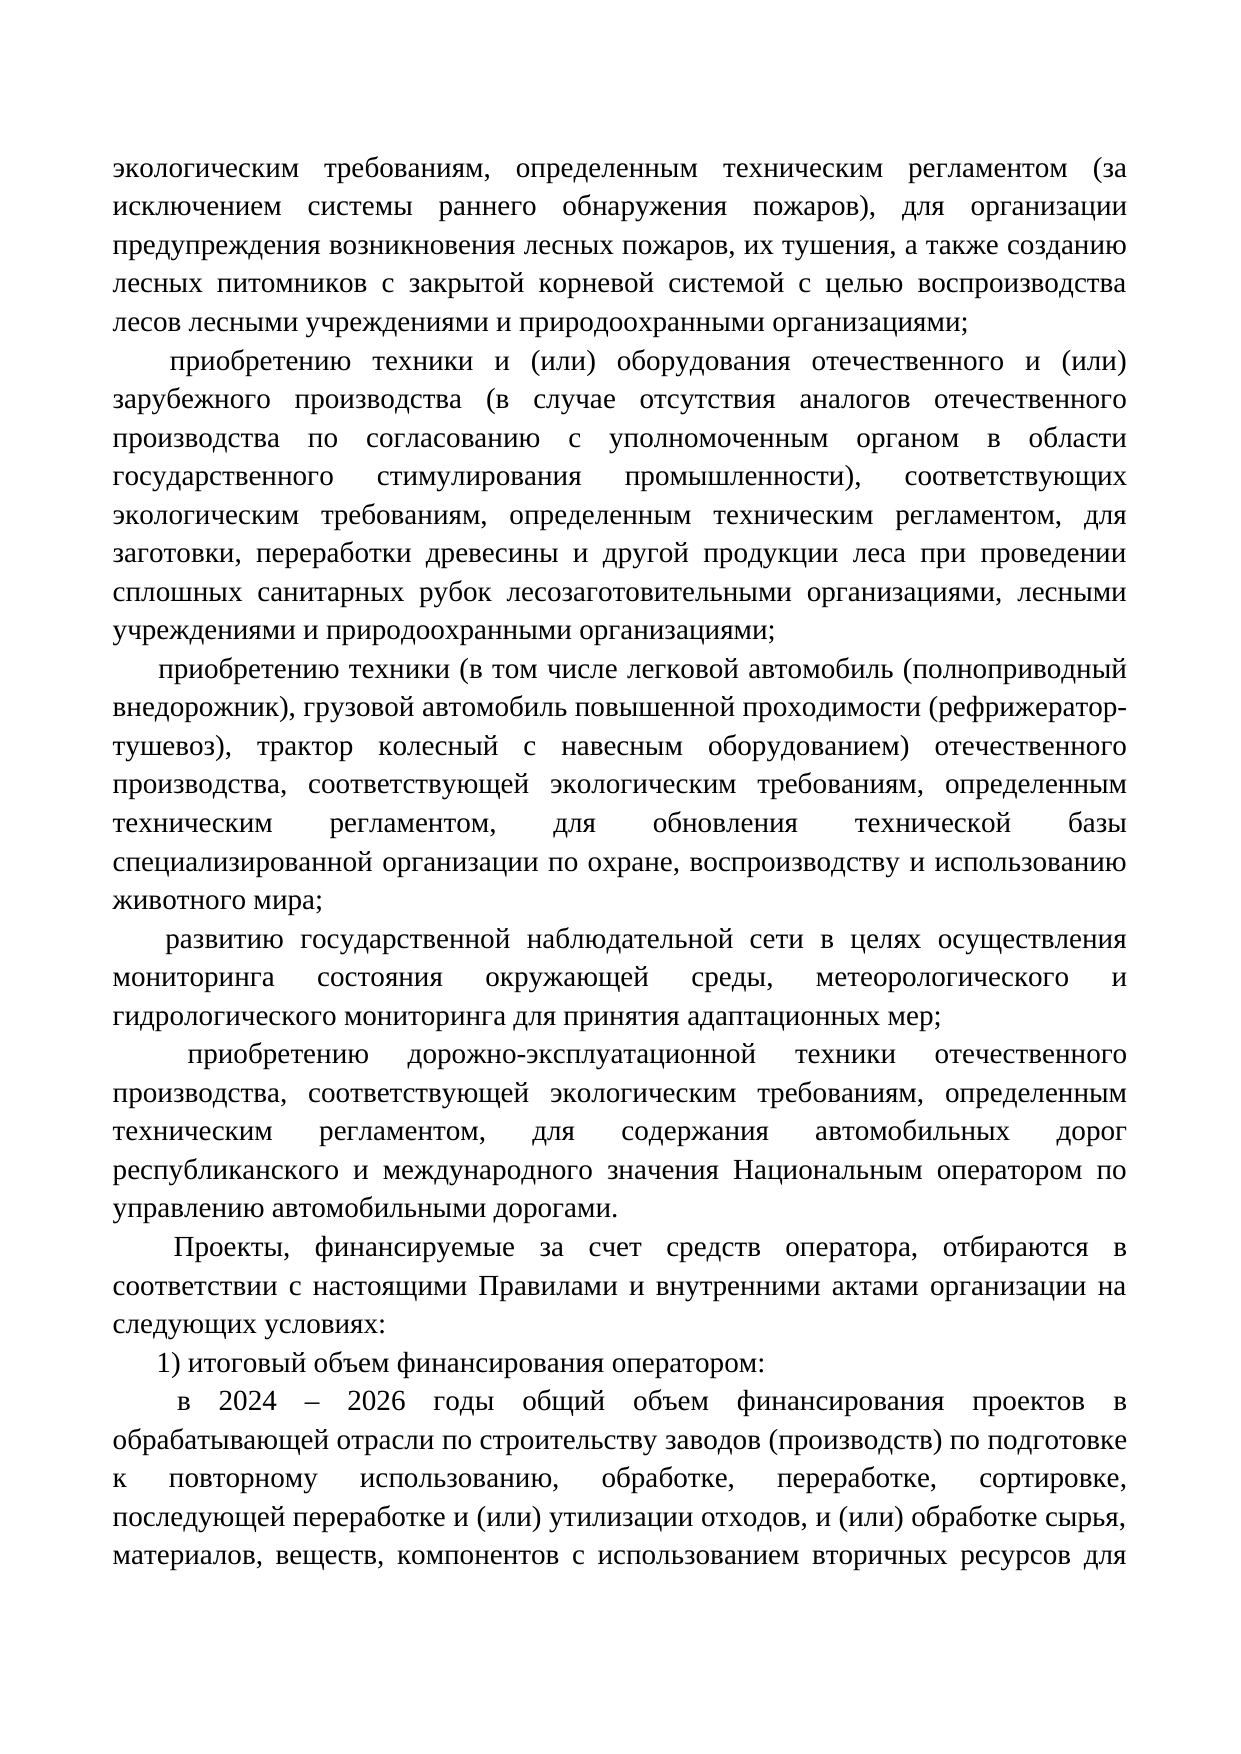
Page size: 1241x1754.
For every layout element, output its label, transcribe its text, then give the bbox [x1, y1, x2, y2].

text развитию государственной наблюдательной сети в целях осуществления мониторинга состояния окружающей среды, метеорологического и гидрологического мониторинга для принятия адаптационных мер; [112, 921, 1128, 1031]
text приобретению дорожно-эксплуатационной техники отечественного производства, соответствующей экологическим требованиям, определенным техническим регламентом, для содержания автомобильных дорог республиканского и международного значения Национальным оператором по управлению автомобильными дорогами. [112, 1036, 1128, 1224]
text приобретению техники (в том числе легковой автомобиль (полноприводный внедорожник), грузовой автомобиль повышенной проходимости (рефрижератор-тушевоз), трактор колесный с навесным оборудованием) отечественного производства, соответствующей экологическим требованиям, определенным техническим регламентом, для обновления технической базы специализированной организации по охране, воспроизводству и использованию животного мира; [112, 651, 1128, 916]
text Проекты, финансируемые за счет средств оператора, отбираются в соответствии с настоящими Правилами и внутренними актами организации на следующих условиях: [112, 1229, 1128, 1340]
text приобретению техники и (или) оборудования отечественного и (или) зарубежного производства (в случае отсутствия аналогов отечественного производства по согласованию с уполномоченным органом в области государственного стимулирования промышленности), соответствующих экологическим требованиям, определенным техническим регламентом, для заготовки, переработки древесины и другой продукции леса при проведении сплошных санитарных рубок лесозаготовительными организациями, лесными учреждениями и природоохранными организациями; [112, 343, 1128, 646]
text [112, 1383, 1128, 1571]
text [112, 150, 1128, 338]
text 1) итоговый объем финансирования оператором: [112, 1345, 1128, 1378]
